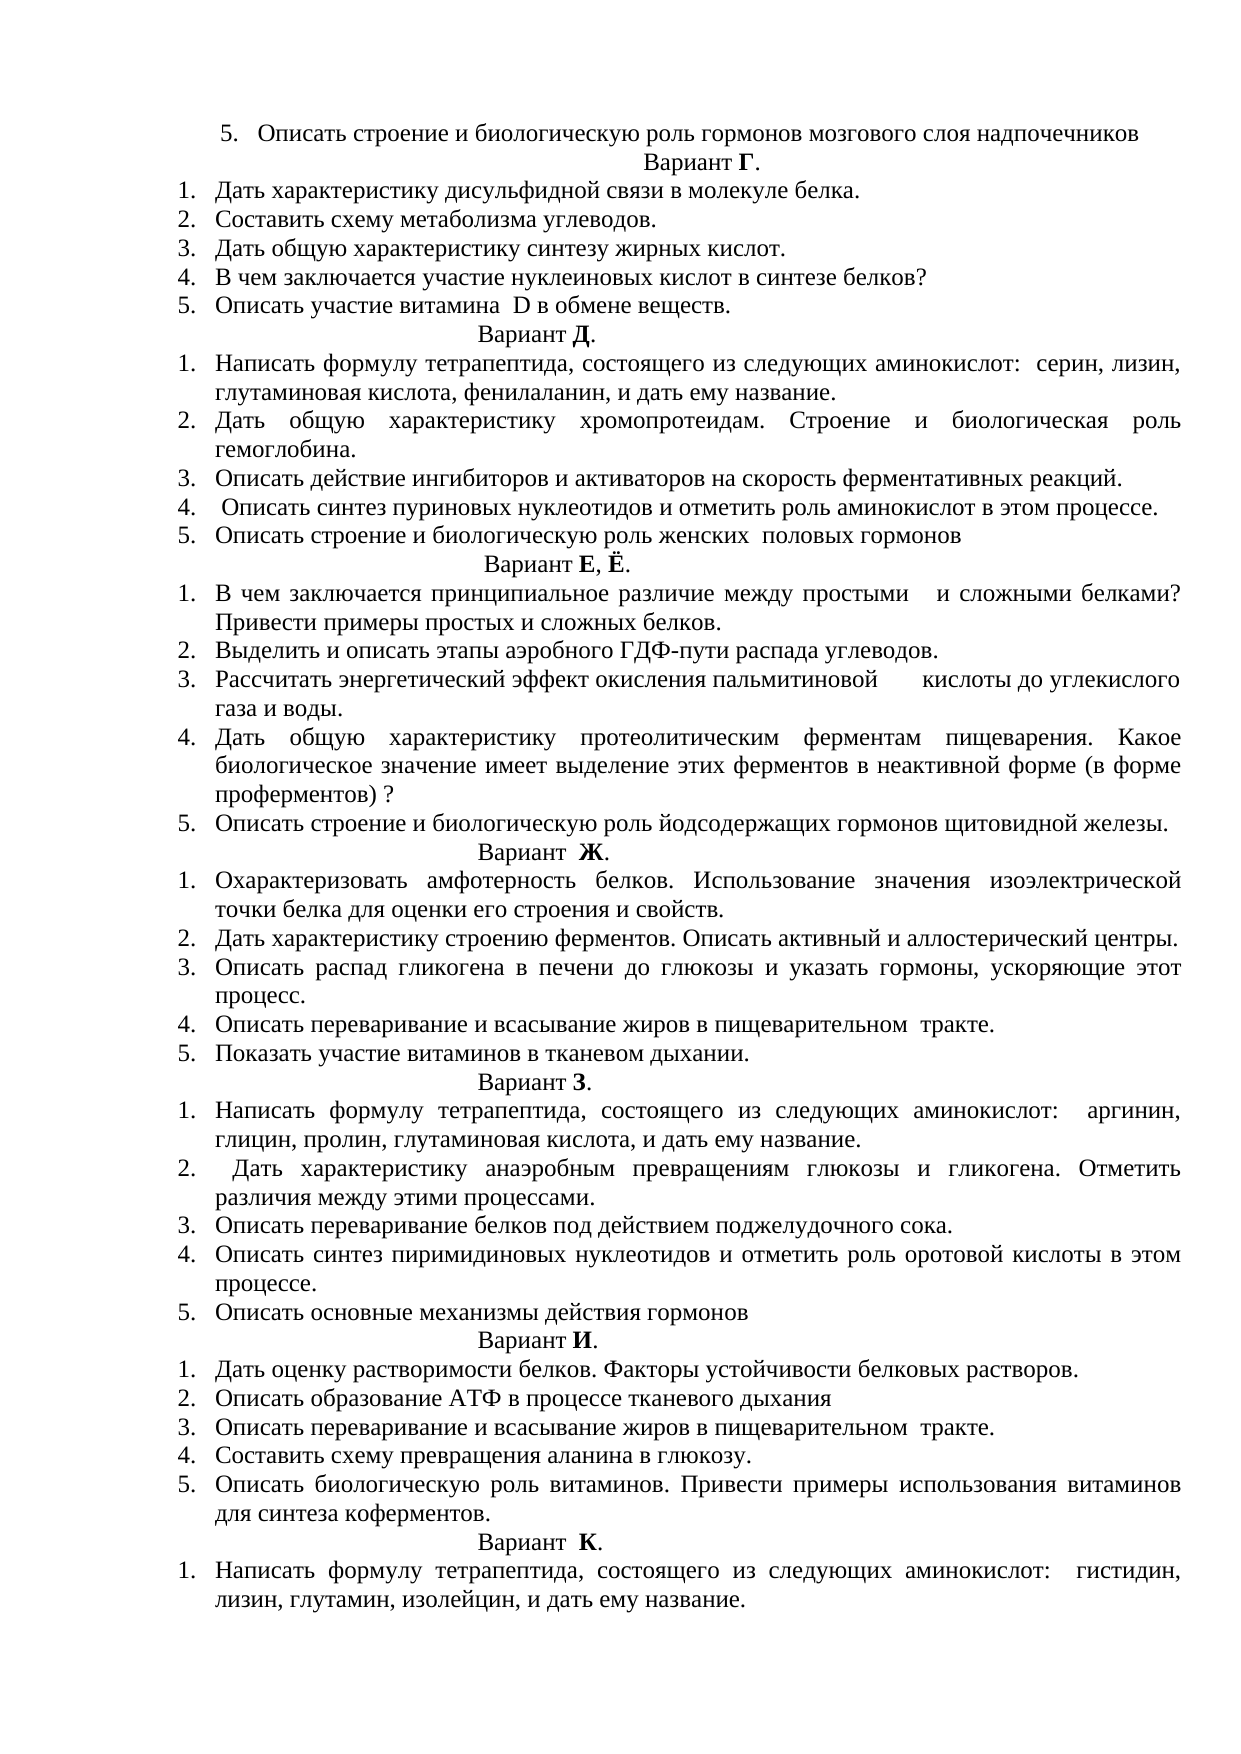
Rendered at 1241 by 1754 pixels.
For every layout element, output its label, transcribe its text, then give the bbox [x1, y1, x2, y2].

list Описать действие ингибиторов и активаторов на скорость ферментативных реакций. [177, 463, 1182, 492]
list Написать формулу тетрапептида, состоящего из следующих аминокислот: гистидин, лизин, глутамин, изолейцин, и дать ему название. [177, 1556, 1182, 1613]
list Описать переваривание и всасывание жиров в пищеварительном тракте. [177, 1412, 1182, 1441]
list Описать распад гликогена в печени до глюкозы и указать гормоны, ускоряющие этот процесс. [177, 952, 1182, 1009]
list В чем заключается принципиальное различие между простыми и сложными белками? Привести примеры простых и сложных белков. [177, 578, 1182, 636]
text Вариант З. [177, 1067, 1182, 1096]
list Выделить и описать этапы аэробного ГДФ-пути распада углеводов. [177, 636, 1182, 664]
text Вариант Ж. [177, 837, 1182, 866]
list Описать синтез пиримидиновых нуклеотидов и отметить роль оротовой кислоты в этом процессе. [177, 1239, 1182, 1297]
list Написать формулу тетрапептида, состоящего из следующих аминокислот: серин, лизин, глутаминовая кислота, фенилаланин, и дать ему название. [177, 348, 1182, 406]
text Вариант К. [177, 1527, 1182, 1556]
text Вариант Е, Ё. [177, 549, 1182, 578]
list Дать характеристику анаэробным превращениям глюкозы и гликогена. Отметить различия между этими процессами. [177, 1153, 1182, 1211]
list Дать оценку растворимости белков. Факторы устойчивости белковых растворов. [177, 1354, 1182, 1383]
list Описать основные механизмы действия гормонов [177, 1297, 1182, 1326]
list Описать строение и биологическую роль йодсодержащих гормонов щитовидной железы. [177, 808, 1182, 837]
list Описать переваривание и всасывание жиров в пищеварительном тракте. [177, 1009, 1182, 1038]
list Показать участие витаминов в тканевом дыхании. [177, 1038, 1182, 1067]
list Описать строение и биологическую роль гормонов мозгового слоя надпочечников Вариант Г. [177, 118, 1182, 176]
list Составить схему метаболизма углеводов. [177, 204, 1182, 233]
list Дать общую характеристику хромопротеидам. Строение и биологическая роль гемоглобина. [177, 406, 1182, 463]
list В чем заключается участие нуклеиновых кислот в синтезе белков? [177, 262, 1182, 291]
list Описать биологическую роль витаминов. Привести примеры использования витаминов для синтеза коферментов. [177, 1469, 1182, 1527]
list Описать переваривание белков под действием поджелудочного сока. [177, 1211, 1182, 1239]
list Описать строение и биологическую роль женских половых гормонов [177, 521, 1182, 549]
list Дать характеристику дисульфидной связи в молекуле белка. [177, 176, 1182, 204]
list Описать синтез пуриновых нуклеотидов и отметить роль аминокислот в этом процессе. [177, 492, 1182, 521]
list Дать общую характеристику протеолитическим ферментам пищеварения. Какое биологическое значение имеет выделение этих ферментов в неактивной форме (в форме проферментов) ? [177, 722, 1182, 808]
list Рассчитать энергетический эффект окисления пальмитиновой кислоты до углекислого газа и воды. [177, 664, 1182, 722]
list Охарактеризовать амфотерность белков. Использование значения изоэлектрической точки белка для оценки его строения и свойств. [177, 866, 1182, 923]
text Вариант И. [177, 1326, 1182, 1354]
list Дать характеристику строению ферментов. Описать активный и аллостерический центры. [177, 923, 1182, 952]
text Вариант Д. [177, 319, 1182, 348]
list Составить схему превращения аланина в глюкозу. [177, 1441, 1182, 1469]
list Описать участие витамина D в обмене веществ. [177, 291, 1182, 319]
list Дать общую характеристику синтезу жирных кислот. [177, 233, 1182, 262]
list Написать формулу тетрапептида, состоящего из следующих аминокислот: аргинин, глицин, пролин, глутаминовая кислота, и дать ему название. [177, 1096, 1182, 1153]
list Описать образование АТФ в процессе тканевого дыхания [177, 1383, 1182, 1412]
